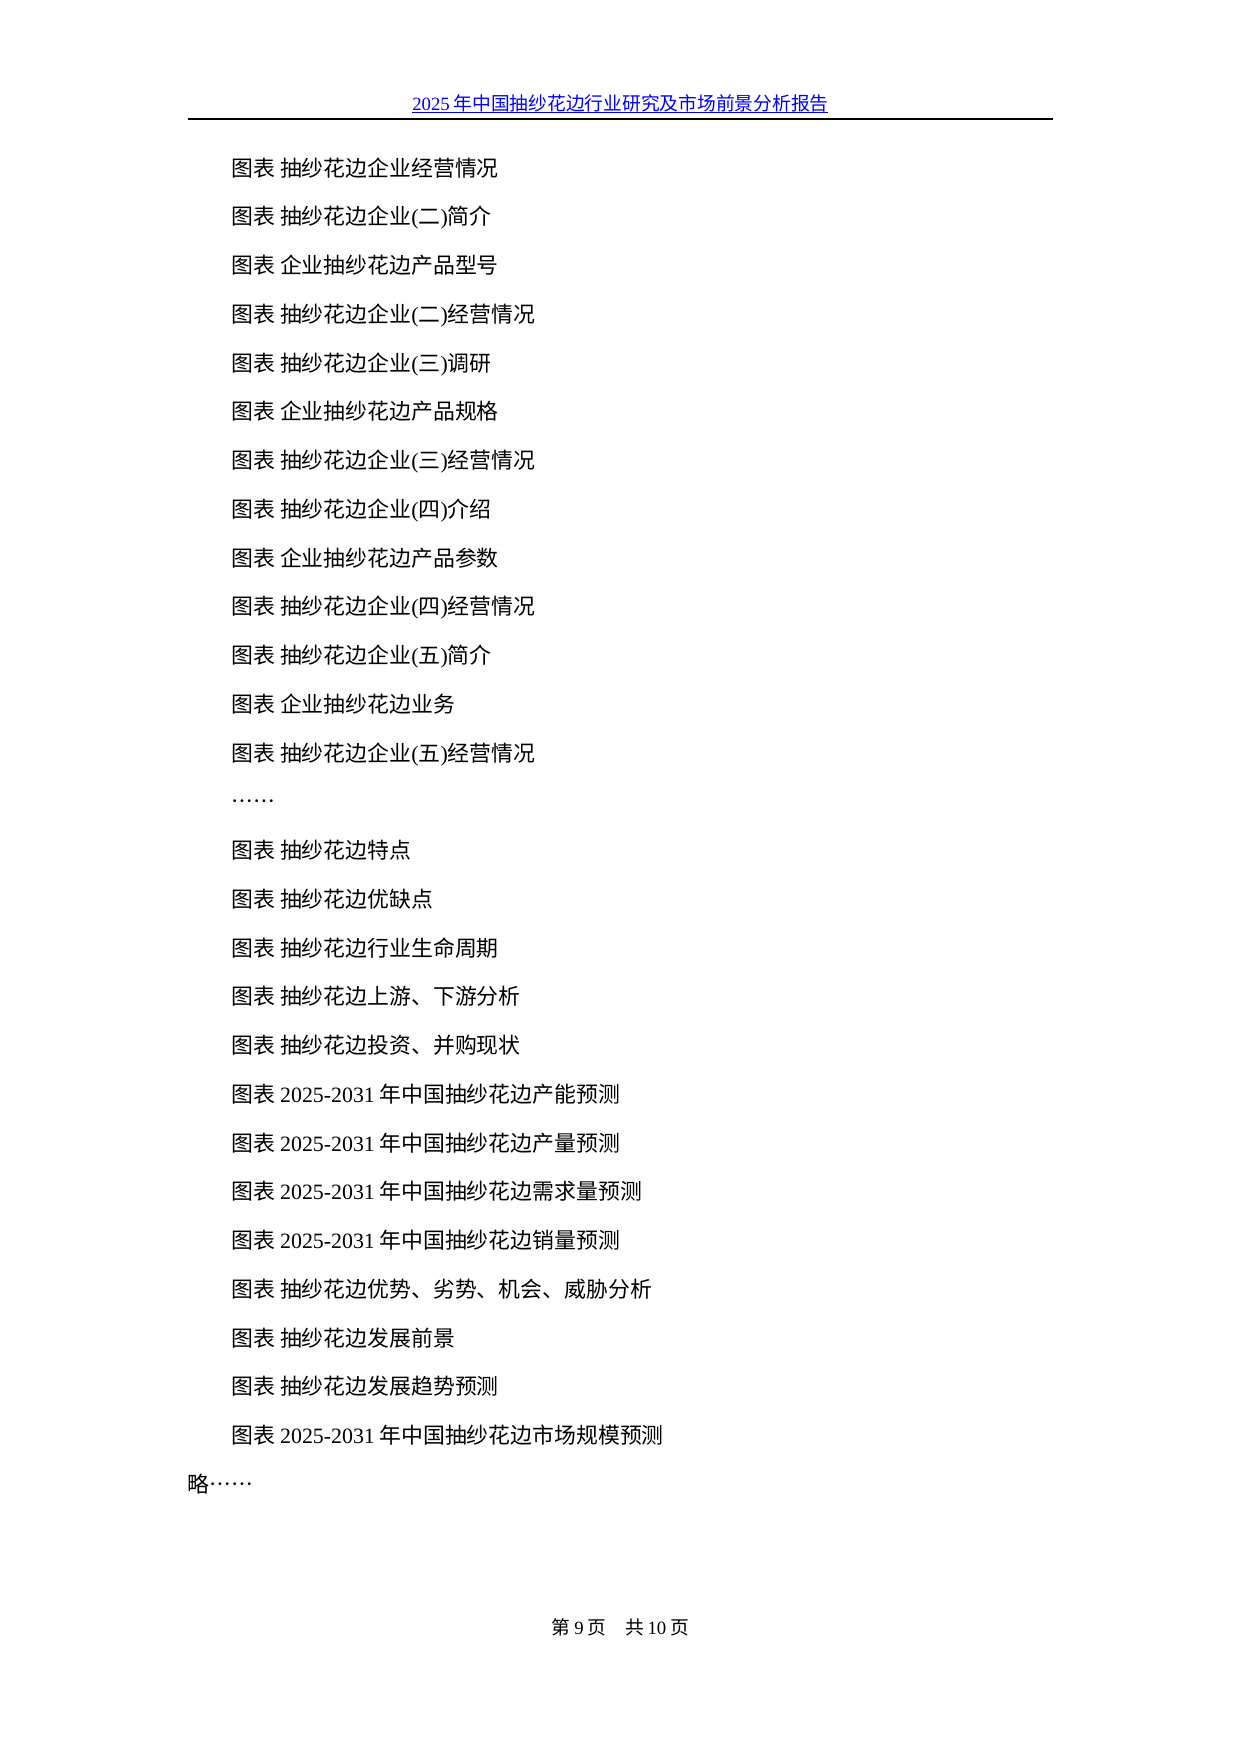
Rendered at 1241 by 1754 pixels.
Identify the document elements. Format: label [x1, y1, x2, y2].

text [187, 150, 1053, 1499]
